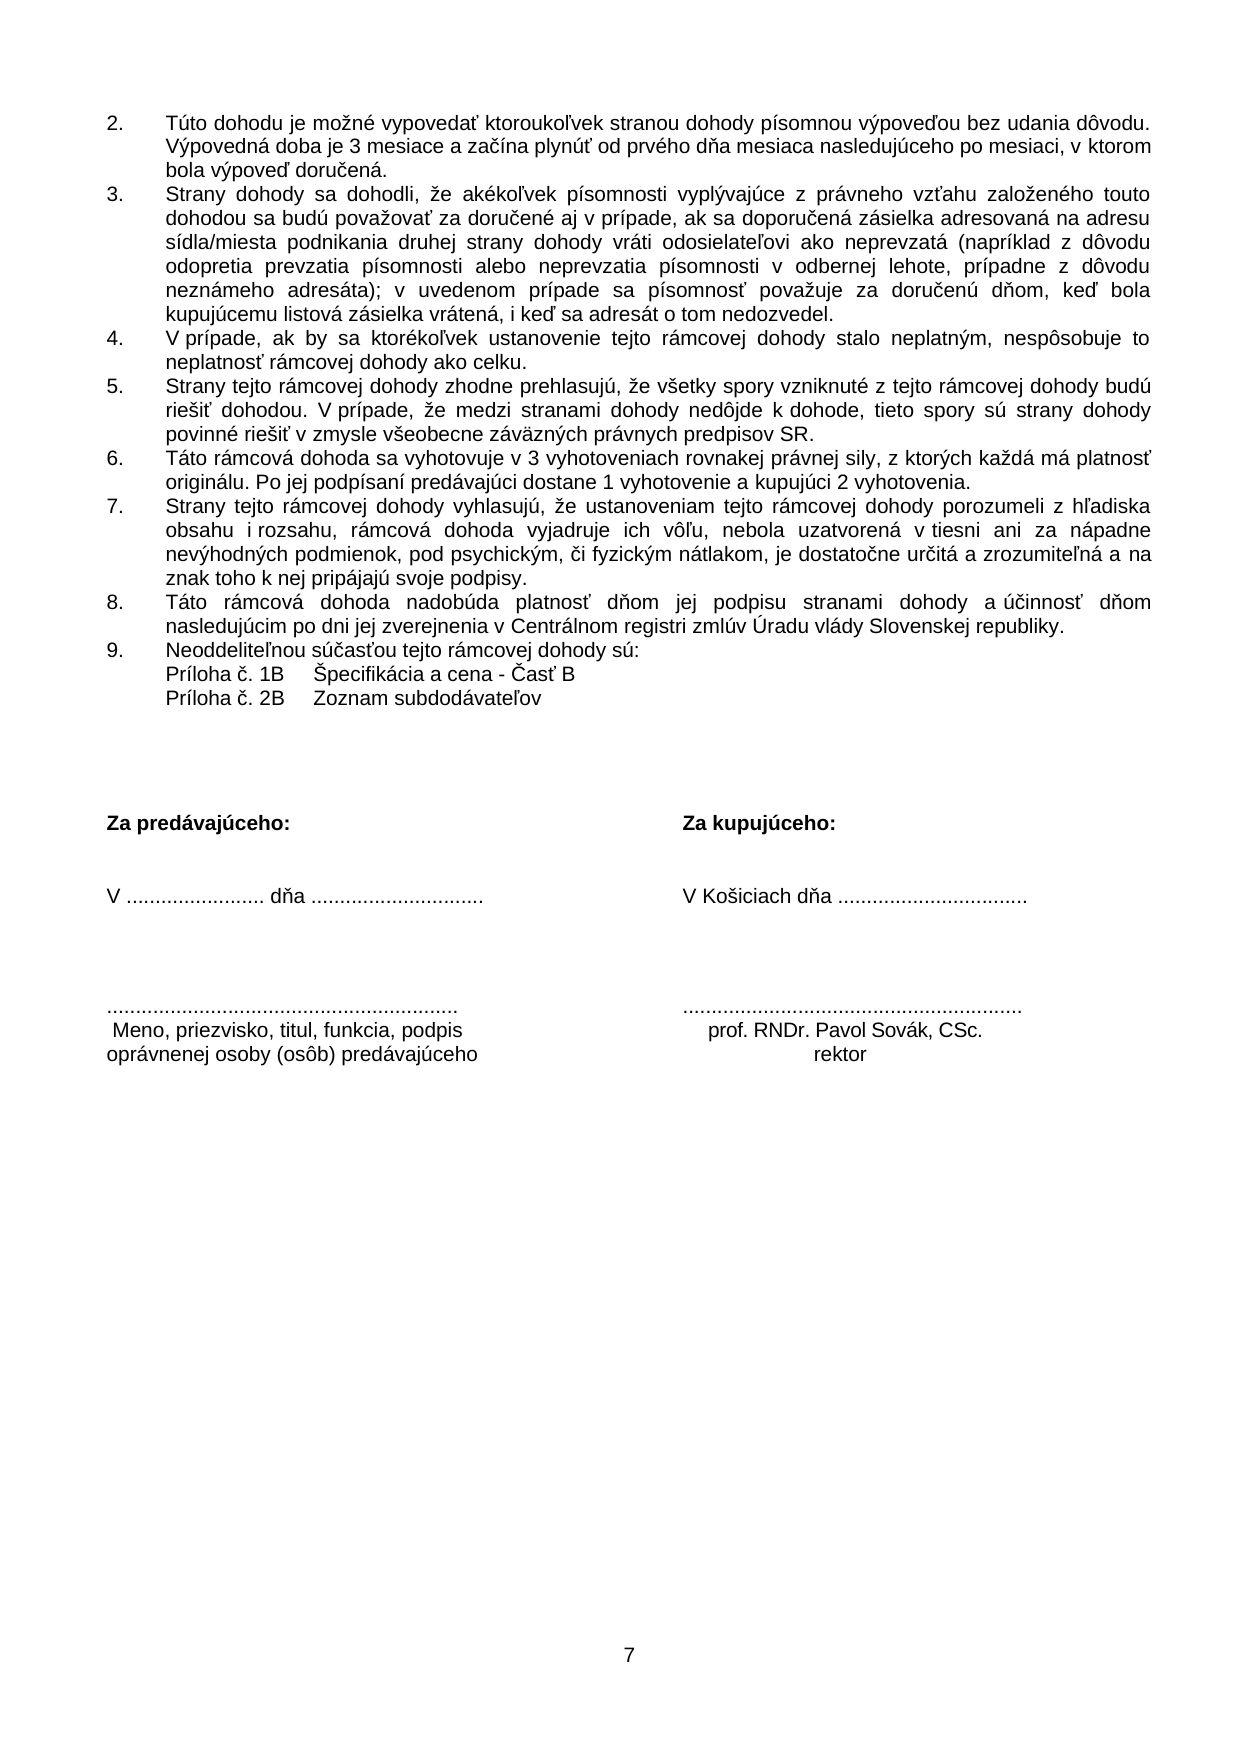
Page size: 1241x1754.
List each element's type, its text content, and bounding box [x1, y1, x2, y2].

text Strany tejto rámcovej dohody vyhlasujú, že ustanoveniam tejto rámcovej dohody porozumeli z hľadiska obsahu i rozsahu, rámcová dohoda vyjadruje ich vôľu, nebola uzatvorená v tiesni ani za nápadne nevýhodných podmienok, pod psychickým, či fyzickým nátlakom, je dostatočne určitá a zrozumiteľná a na znak toho k nej pripájajú svoje podpisy. [106, 494, 1152, 589]
text V ........................ dňa .............................. V Košiciach dňa ................................. [106, 884, 1152, 908]
text oprávnenej osoby (osôb) predávajúceho rektor [106, 1041, 1152, 1065]
text ............................................................. ........................................................... [106, 993, 1152, 1017]
text Príloha č. 1B Špecifikácia a cena - Časť B [165, 661, 1152, 685]
text V prípade, ak by sa ktorékoľvek ustanovenie tejto rámcovej dohody stalo neplatným, nespôsobuje to neplatnosť rámcovej dohody ako celku. [106, 326, 1152, 374]
text Túto dohodu je možné vypovedať ktoroukoľvek stranou dohody písomnou výpoveďou bez udania dôvodu. Výpovedná doba je 3 mesiace a začína plynúť od prvého dňa mesiaca nasledujúceho po mesiaci, v ktorom bola výpoveď doručená. [106, 110, 1152, 182]
text Strany tejto rámcovej dohody zhodne prehlasujú, že všetky spory vzniknuté z tejto rámcovej dohody budú riešiť dohodou. V prípade, že medzi stranami dohody nedôjde k dohode, tieto spory sú strany dohody povinné riešiť v zmysle všeobecne záväzných právnych predpisov SR. [106, 374, 1152, 446]
text Strany dohody sa dohodli, že akékoľvek písomnosti vyplývajúce z právneho vzťahu založeného touto dohodou sa budú považovať za doručené aj v prípade, ak sa doporučená zásielka adresovaná na adresu sídla/miesta podnikania druhej strany dohody vráti odosielateľovi ako neprevzatá (napríklad z dôvodu odopretia prevzatia písomnosti alebo neprevzatia písomnosti v odbernej lehote, prípadne z dôvodu neznámeho adresáta); v uvedenom prípade sa písomnosť považuje za doručenú dňom, keď bola kupujúcemu listová zásielka vrátená, i keď sa adresát o tom nedozvedel. [106, 182, 1152, 326]
text Meno, priezvisko, titul, funkcia, podpis prof. RNDr. Pavol Sovák, CSc. [106, 1017, 1152, 1041]
text Príloha č. 2B Zoznam subdodávateľov [165, 686, 1152, 709]
text Neoddeliteľnou súčasťou tejto rámcovej dohody sú: [106, 637, 1152, 661]
text Táto rámcová dohoda nadobúda platnosť dňom jej podpisu stranami dohody a účinnosť dňom nasledujúcim po dni jej zverejnenia v Centrálnom registri zmlúv Úradu vlády Slovenskej republiky. [106, 589, 1152, 637]
text Táto rámcová dohoda sa vyhotovuje v 3 vyhotoveniach rovnakej právnej sily, z ktorých každá má platnosť originálu. Po jej podpísaní predávajúci dostane 1 vyhotovenie a kupujúci 2 vyhotovenia. [106, 446, 1152, 494]
text Za predávajúceho: Za kupujúceho: [106, 811, 1152, 835]
